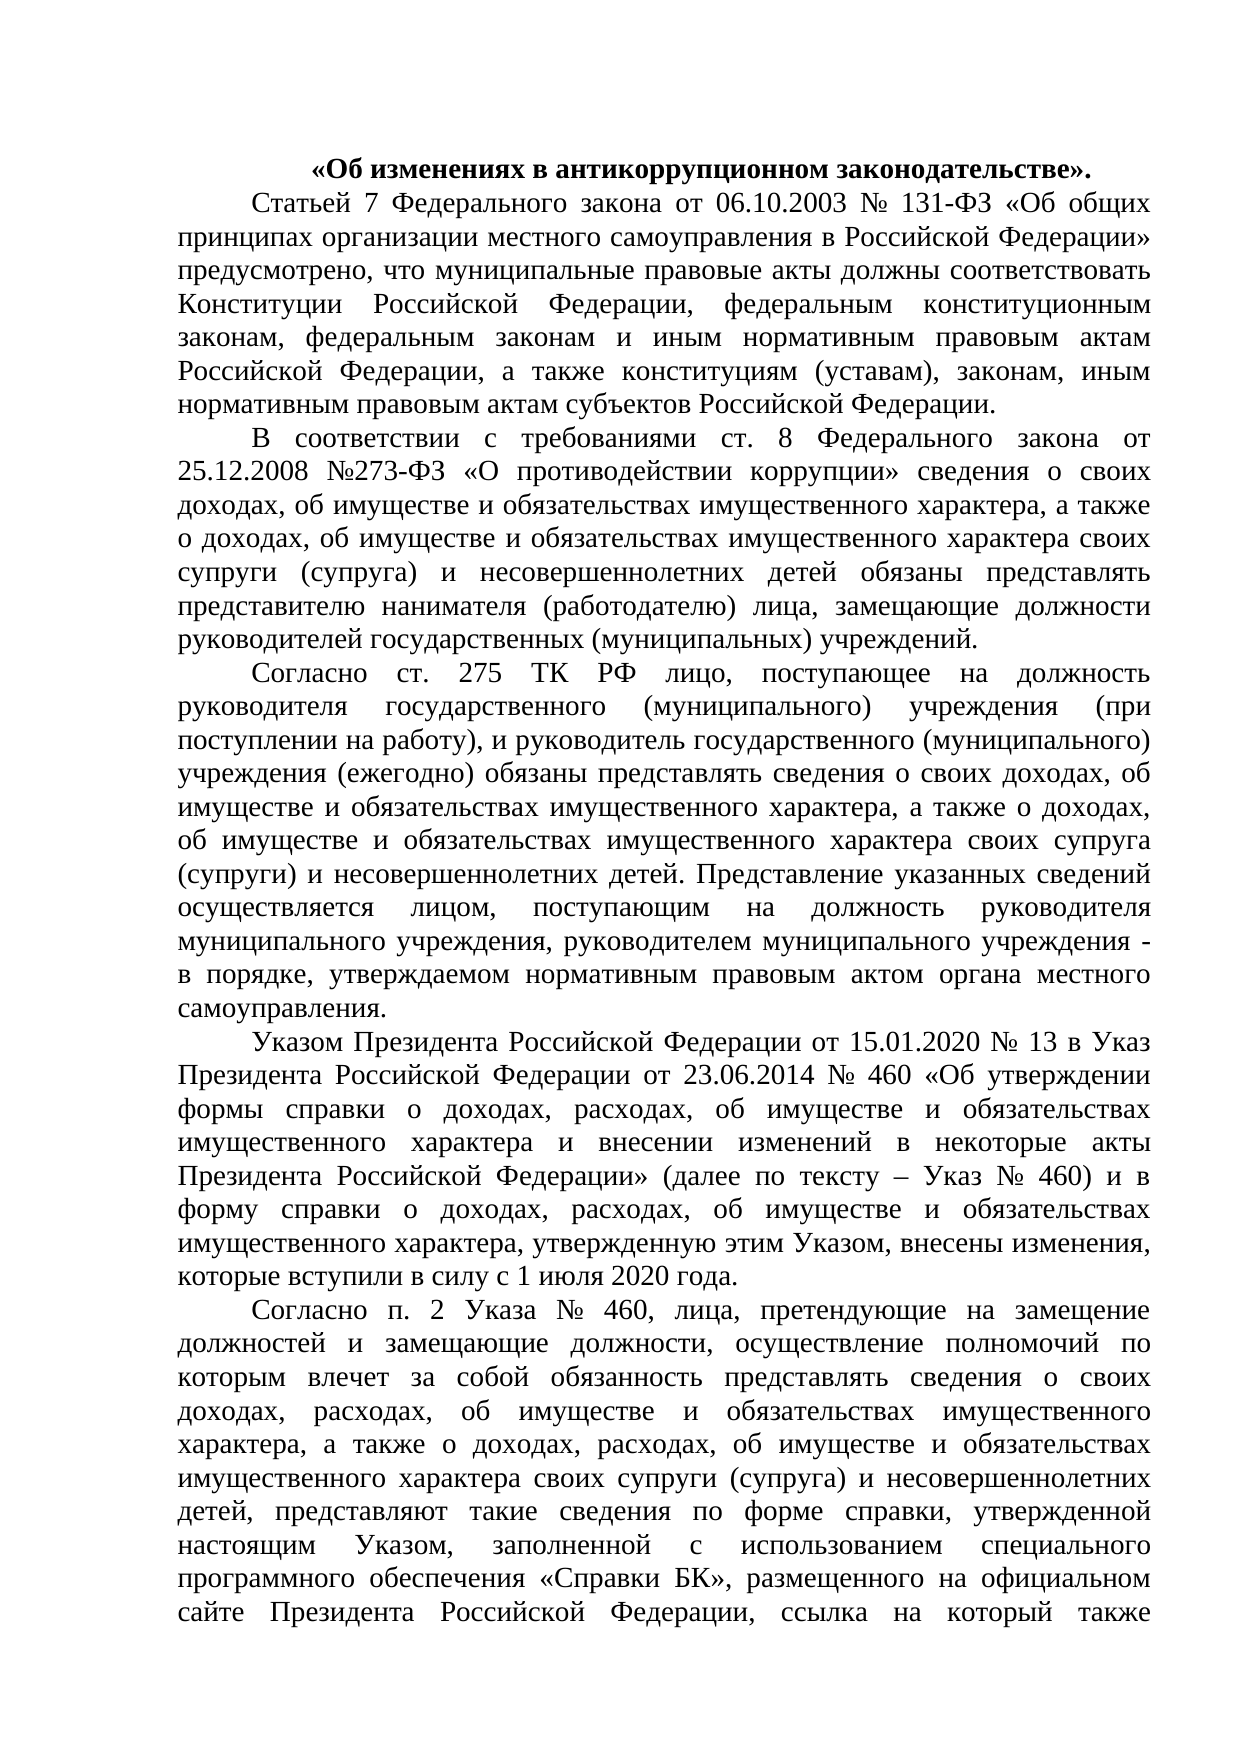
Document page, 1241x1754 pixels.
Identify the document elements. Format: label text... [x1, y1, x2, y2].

text Статьей 7 Федерального закона от 06.10.2003 № 131-ФЗ «Об общих принципах организации местного самоуправления в Российской Федерации» предусмотрено, что муниципальные правовые акты должны соответствовать Конституции Российской Федерации, федеральным конституционным законам, федеральным законам и иным нормативным правовым актам Российской Федерации, а также конституциям (уставам), законам, иным нормативным правовым актам субъектов Российской Федерации. [177, 185, 1152, 420]
text «Об изменениях в антикоррупционном законодательстве». [177, 152, 1152, 185]
text Указом Президента Российской Федерации от 15.01.2020 № 13 в Указ Президента Российской Федерации от 23.06.2014 № 460 «Об утверждении формы справки о доходах, расходах, об имуществе и обязательствах имущественного характера и внесении изменений в некоторые акты Президента Российской Федерации» (далее по тексту – Указ № 460) и в форму справки о доходах, расходах, об имуществе и обязательствах имущественного характера, утвержденную этим Указом, внесены изменения, которые вступили в силу с 1 июля 2020 года. [177, 1024, 1152, 1292]
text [177, 1292, 1152, 1627]
text Согласно ст. 275 ТК РФ лицо, поступающее на должность руководителя государственного (муниципального) учреждения (при поступлении на работу), и руководитель государственного (муниципального) учреждения (ежегодно) обязаны представлять сведения о своих доходах, об имуществе и обязательствах имущественного характера, а также о доходах, об имуществе и обязательствах имущественного характера своих супруга (супруги) и несовершеннолетних детей. Представление указанных сведений осуществляется лицом, поступающим на должность руководителя муниципального учреждения, руководителем муниципального учреждения - в порядке, утверждаемом нормативным правовым актом органа местного самоуправления. [177, 655, 1152, 1024]
text В соответствии с требованиями ст. 8 Федерального закона от 25.12.2008 №273-ФЗ «О противодействии коррупции» сведения о своих доходах, об имуществе и обязательствах имущественного характера, а также о доходах, об имуществе и обязательствах имущественного характера своих супруги (супруга) и несовершеннолетних детей обязаны представлять представителю нанимателя (работодателю) лица, замещающие должности руководителей государственных (муниципальных) учреждений. [177, 420, 1152, 655]
